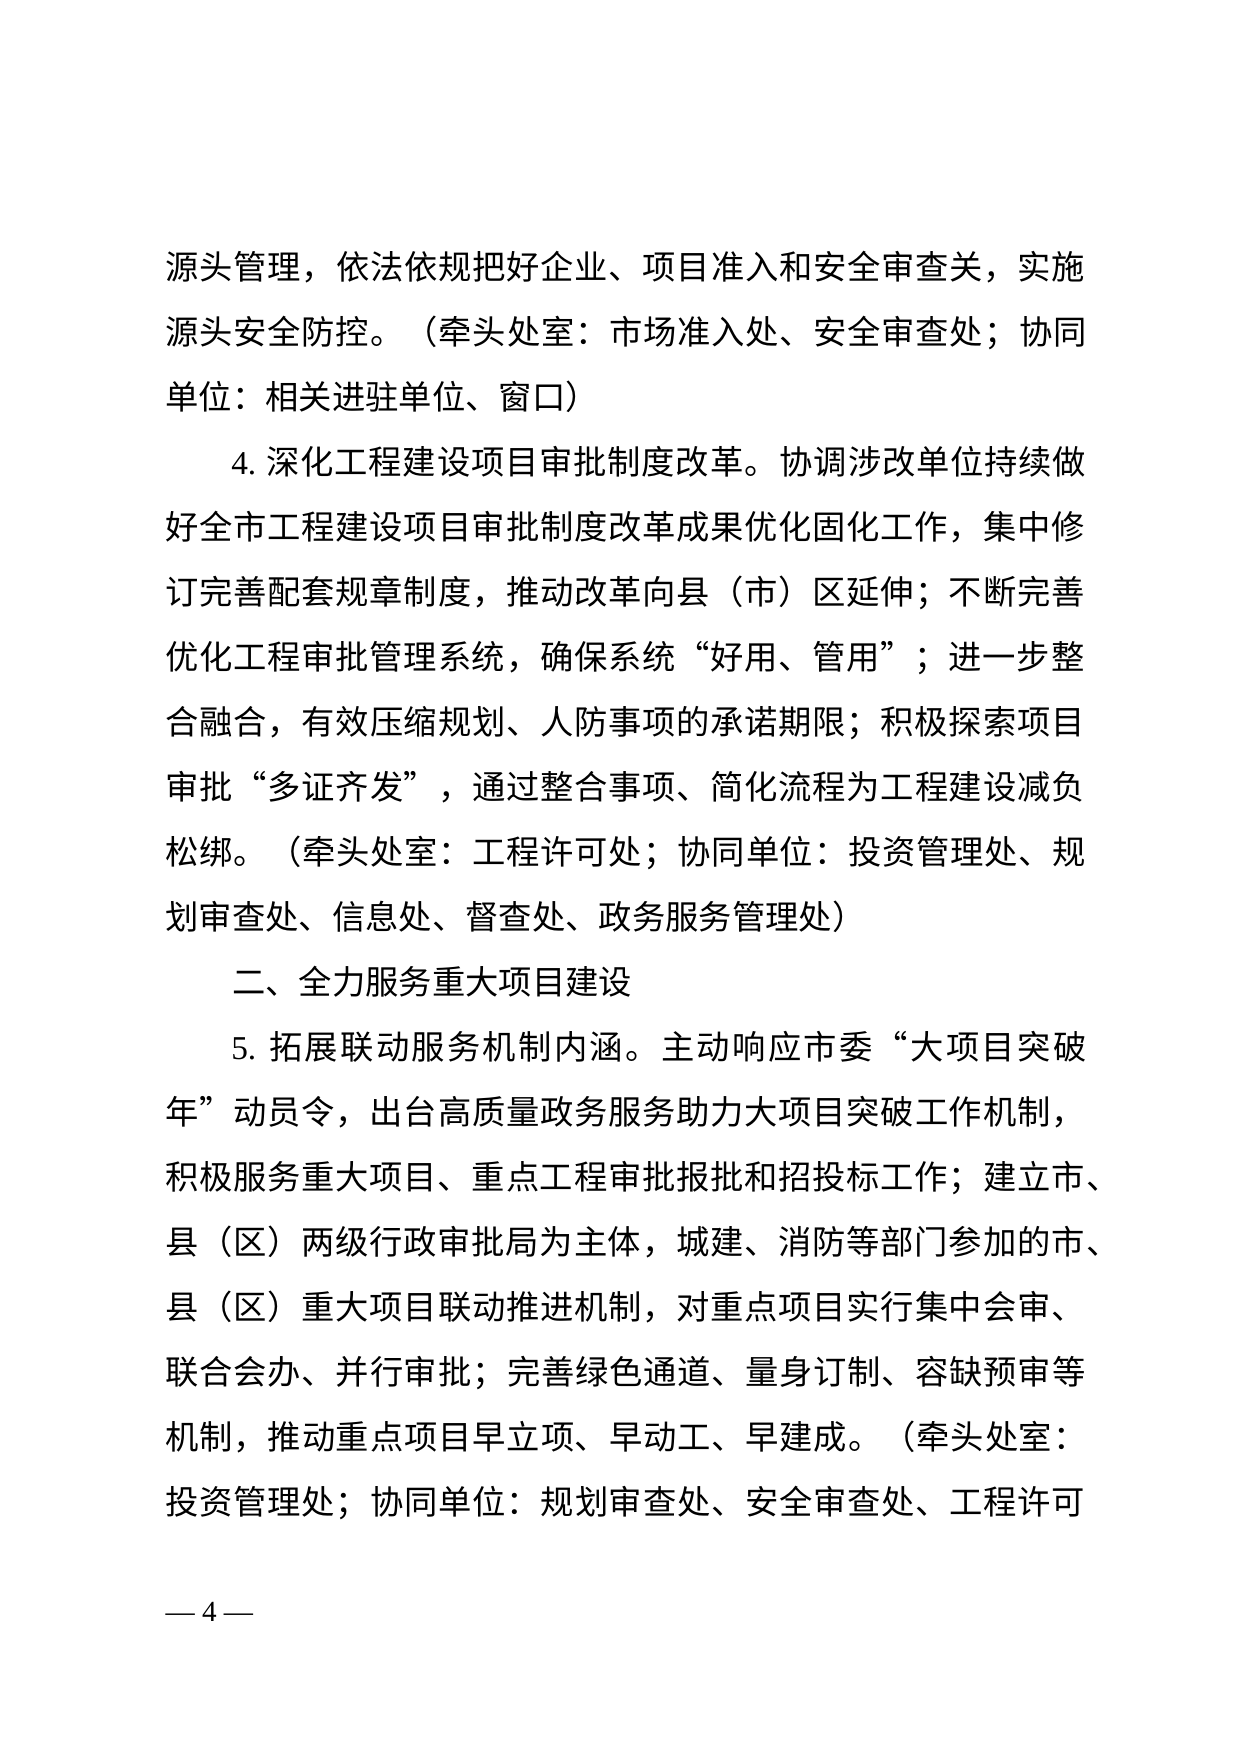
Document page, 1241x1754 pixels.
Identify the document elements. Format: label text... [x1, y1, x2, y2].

text 二、全力服务重大项目建设 [165, 948, 1087, 1013]
text 4. 深化工程建设项目审批制度改革。协调涉改单位持续做好全市工程建设项目审批制度改革成果优化固化工作，集中修订完善配套规章制度，推动改革向县（市）区延伸；不断完善优化工程审批管理系统，确保系统“好用、管用”；进一步整合融合，有效压缩规划、人防事项的承诺期限；积极探索项目审批“多证齐发”，通过整合事项、简化流程为工程建设减负松绑。（牵头处室：工程许可处；协同单位：投资管理处、规划审查处、信息处、督查处、政务服务管理处） [165, 428, 1087, 948]
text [165, 233, 1087, 428]
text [165, 1013, 1087, 1533]
